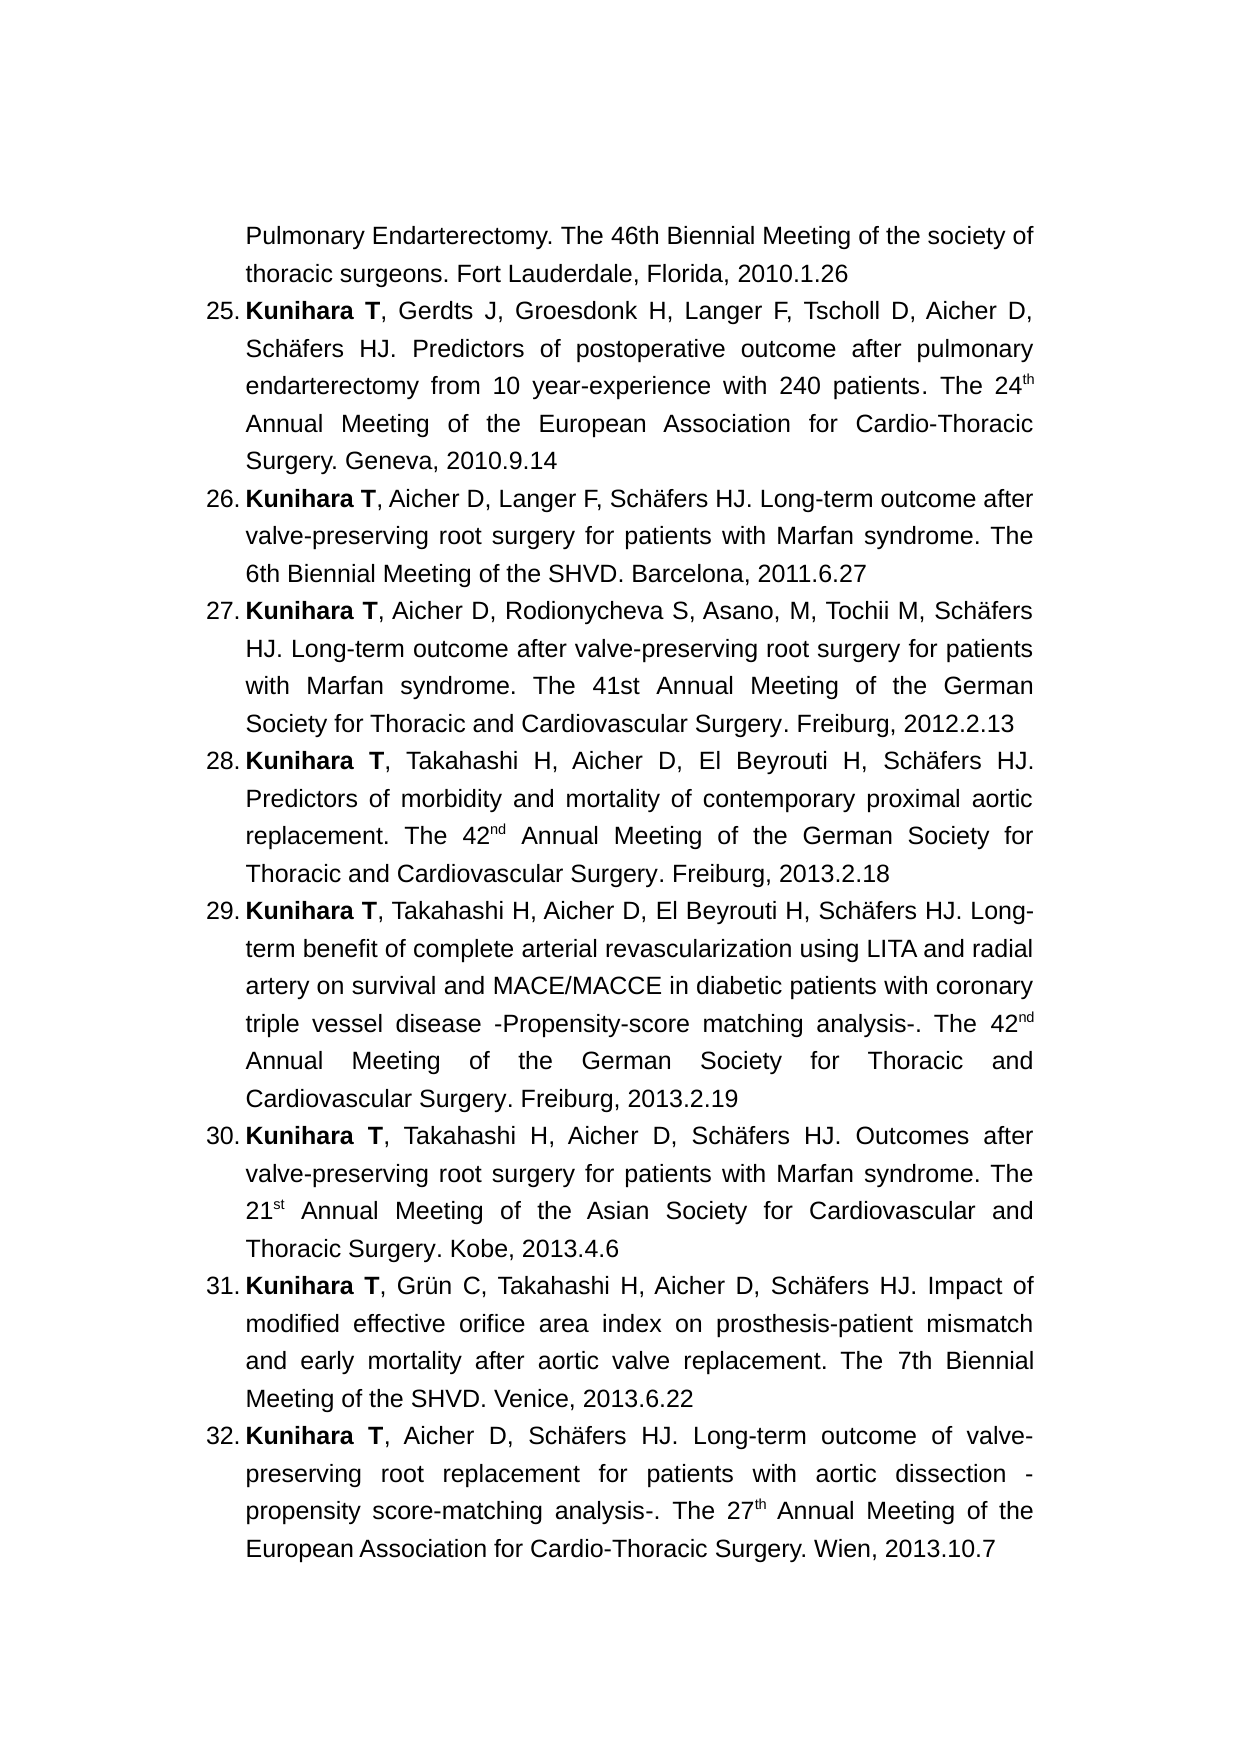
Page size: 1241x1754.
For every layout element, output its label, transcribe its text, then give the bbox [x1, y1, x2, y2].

list Kunihara T, Grün C, Takahashi H, Aicher D, Schäfers HJ. Impact of modified effective orifice area index on prosthesis-patient mismatch and early mortality after aortic valve replacement. The 7th Biennial Meeting of the SHVD. Venice, 2013.6.22 [206, 1267, 1034, 1417]
list Kunihara T, Takahashi H, Aicher D, El Beyrouti H, Schäfers HJ. Long-term benefit of complete arterial revascularization using LITA and radial artery on survival and MACE/MACCE in diabetic patients with coronary triple vessel disease -Propensity-score matching analysis-. The 42nd Annual Meeting of the German Society for Thoracic and Cardiovascular Surgery. Freiburg, 2013.2.19 [206, 892, 1034, 1117]
list Kunihara T, Aicher D, Rodionycheva S, Asano, M, Tochii M, Schäfers HJ. Long-term outcome after valve-preserving root surgery for patients with Marfan syndrome. The 41st Annual Meeting of the German Society for Thoracic and Cardiovascular Surgery. Freiburg, 2012.2.13 [206, 592, 1034, 742]
list Kunihara T, Takahashi H, Aicher D, El Beyrouti H, Schäfers HJ. Predictors of morbidity and mortality of contemporary proximal aortic replacement. The 42nd Annual Meeting of the German Society for Thoracic and Cardiovascular Surgery. Freiburg, 2013.2.18 [206, 742, 1034, 892]
list Kunihara T, Aicher D, Schäfers HJ. Long-term outcome of valve-preserving root replacement for patients with aortic dissection -propensity score-matching analysis-. The 27th Annual Meeting of the European Association for Cardio-Thoracic Surgery. Wien, 2013.10.7 [206, 1417, 1034, 1567]
list Kunihara T, Aicher D, Langer F, Schäfers HJ. Long-term outcome after valve-preserving root surgery for patients with Marfan syndrome. The 6th Biennial Meeting of the SHVD. Barcelona, 2011.6.27 [206, 479, 1034, 592]
list Kunihara T, Takahashi H, Aicher D, Schäfers HJ. Outcomes after valve-preserving root surgery for patients with Marfan syndrome. The 21st Annual Meeting of the Asian Society for Cardiovascular and Thoracic Surgery. Kobe, 2013.4.6 [206, 1117, 1034, 1267]
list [206, 217, 1034, 292]
list Kunihara T, Gerdts J, Groesdonk H, Langer F, Tscholl D, Aicher D, Schäfers HJ. Predictors of postoperative outcome after pulmonary endarterectomy from 10 year-experience with 240 patients. The 24th Annual Meeting of the European Association for Cardio-Thoracic Surgery. Geneva, 2010.9.14 [206, 292, 1034, 479]
